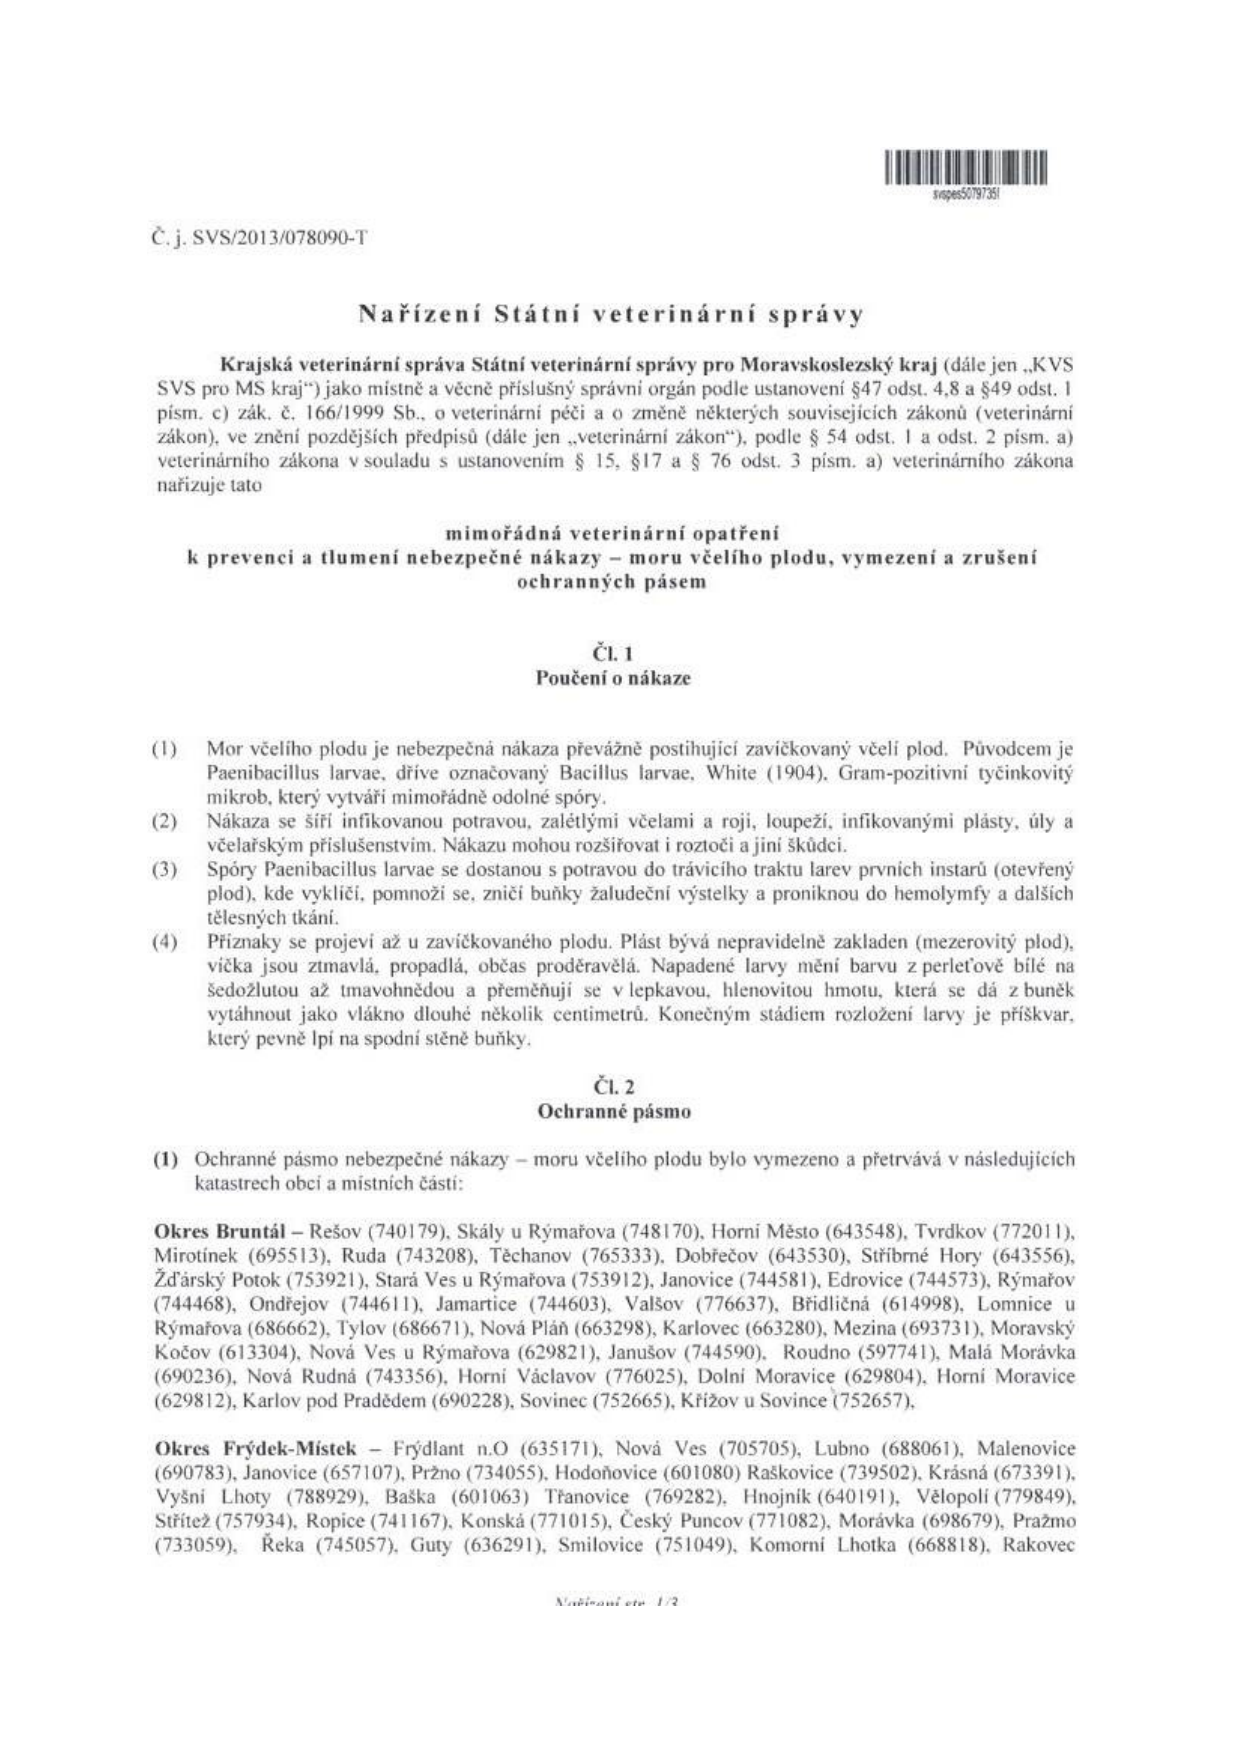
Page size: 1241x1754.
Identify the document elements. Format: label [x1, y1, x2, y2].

picture [147, 147, 1079, 1606]
